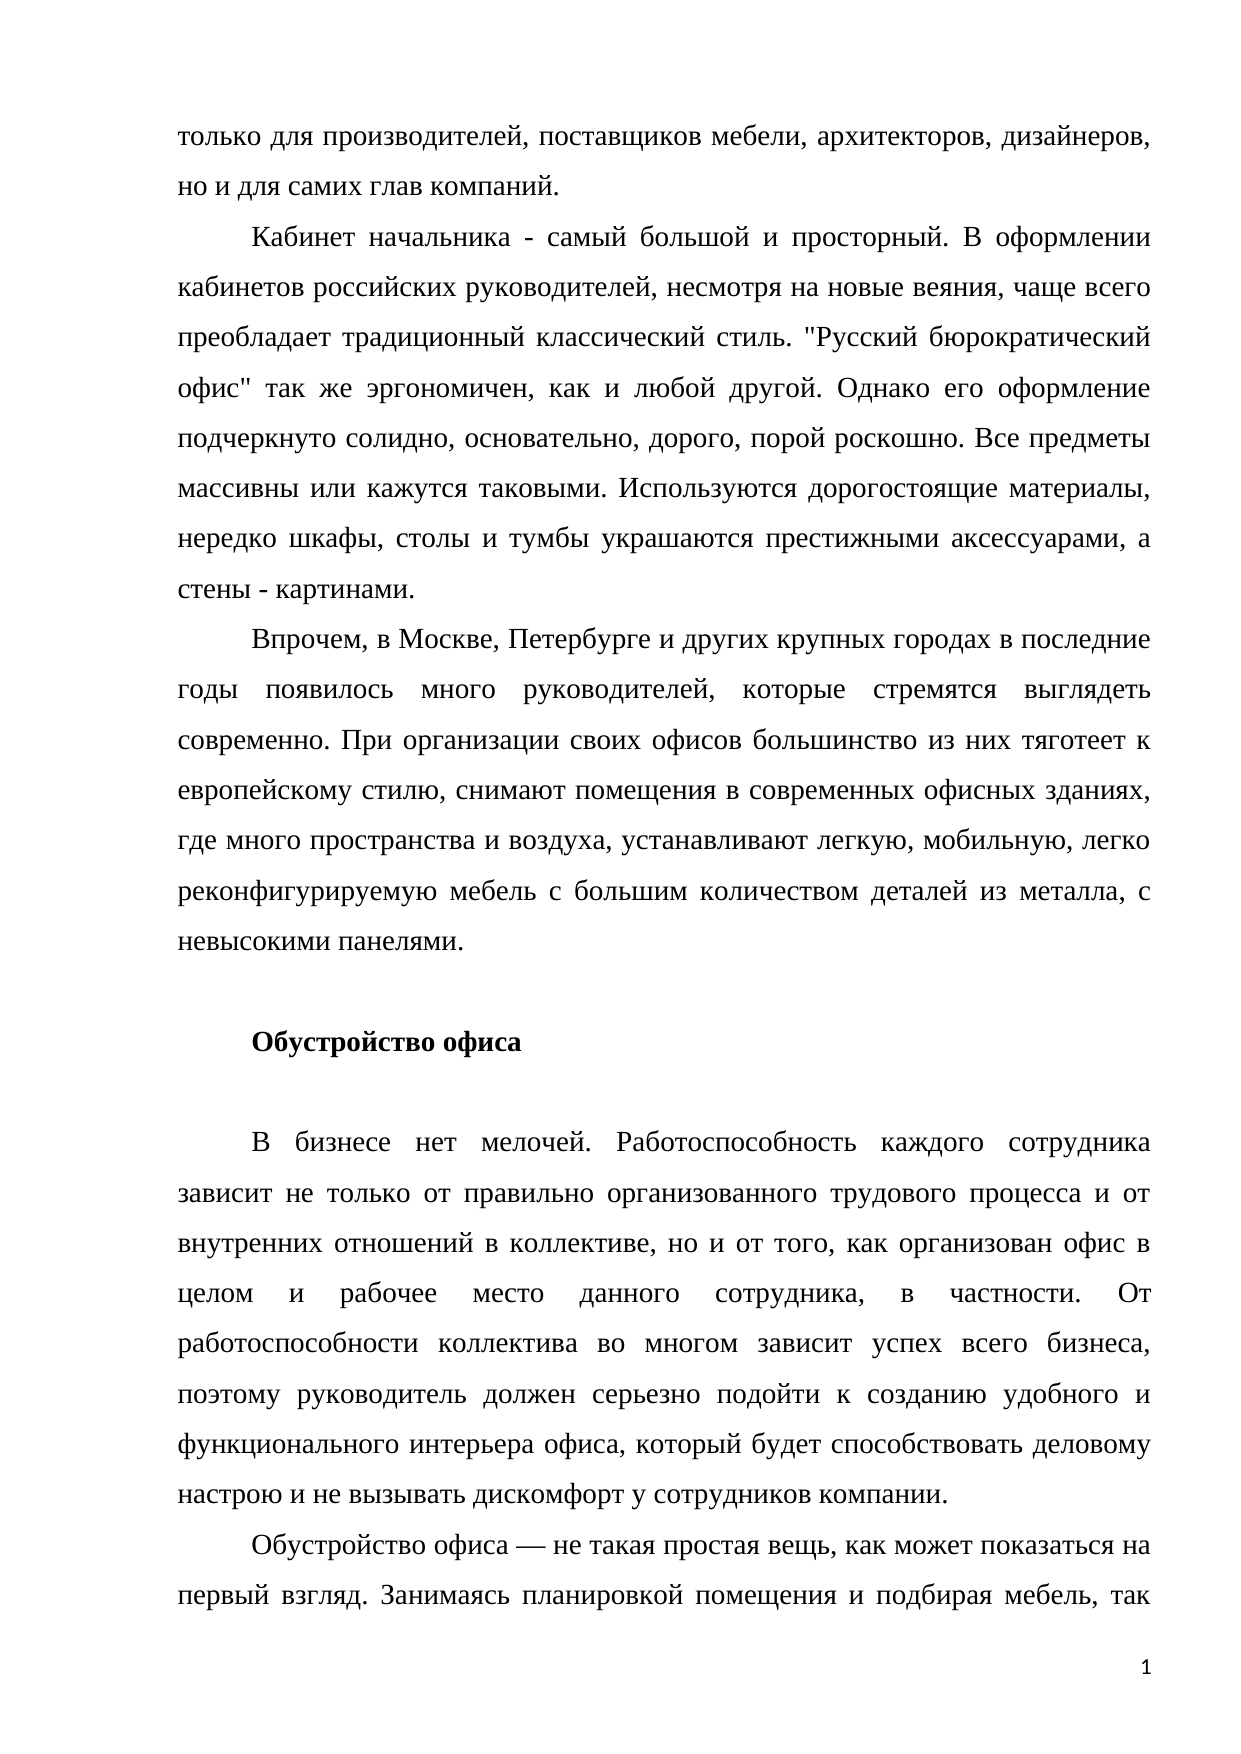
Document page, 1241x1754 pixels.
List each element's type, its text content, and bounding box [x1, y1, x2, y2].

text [177, 1527, 1152, 1611]
text В бизнесе нет мелочей. Работоспособность каждого сотрудника зависит не только от правильно организованного трудового процесса и от внутренних отношений в коллективе, но и от того, как организован офис в целом и рабочее место данного сотрудника, в частности. От работоспособности коллектива во многом зависит успех всего бизнеса, поэтому руководитель должен серьезно подойти к созданию удобного и функционального интерьера офиса, который будет способствовать деловому настрою и не вызывать дискомфорт у сотрудников компании. [177, 1124, 1152, 1510]
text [177, 118, 1152, 202]
text Впрочем, в Москве, Петербурге и других крупных городах в последние годы появилось много руководителей, которые стремятся выглядеть современно. При организации своих офисов большинство из них тяготеет к европейскому стилю, снимают помещения в современных офисных зданиях, где много пространства и воздуха, устанавливают легкую, мобильную, легко реконфигурируемую мебель с большим количеством деталей из металла, с невысокими панелями. [177, 621, 1152, 957]
text Кабинет начальника - самый большой и просторный. В оформлении кабинетов российских руководителей, несмотря на новые веяния, чаще всего преобладает традиционный классический стиль. "Русский бюрократический офис" так же эргономичен, как и любой другой. Однако его оформление подчеркнуто солидно, основательно, дорого, порой роскошно. Все предметы массивны или кажутся таковыми. Используются дорогостоящие материалы, нередко шкафы, столы и тумбы украшаются престижными аксессуарами, а стены - картинами. [177, 219, 1152, 604]
text Обустройство офиса [177, 1024, 1152, 1057]
